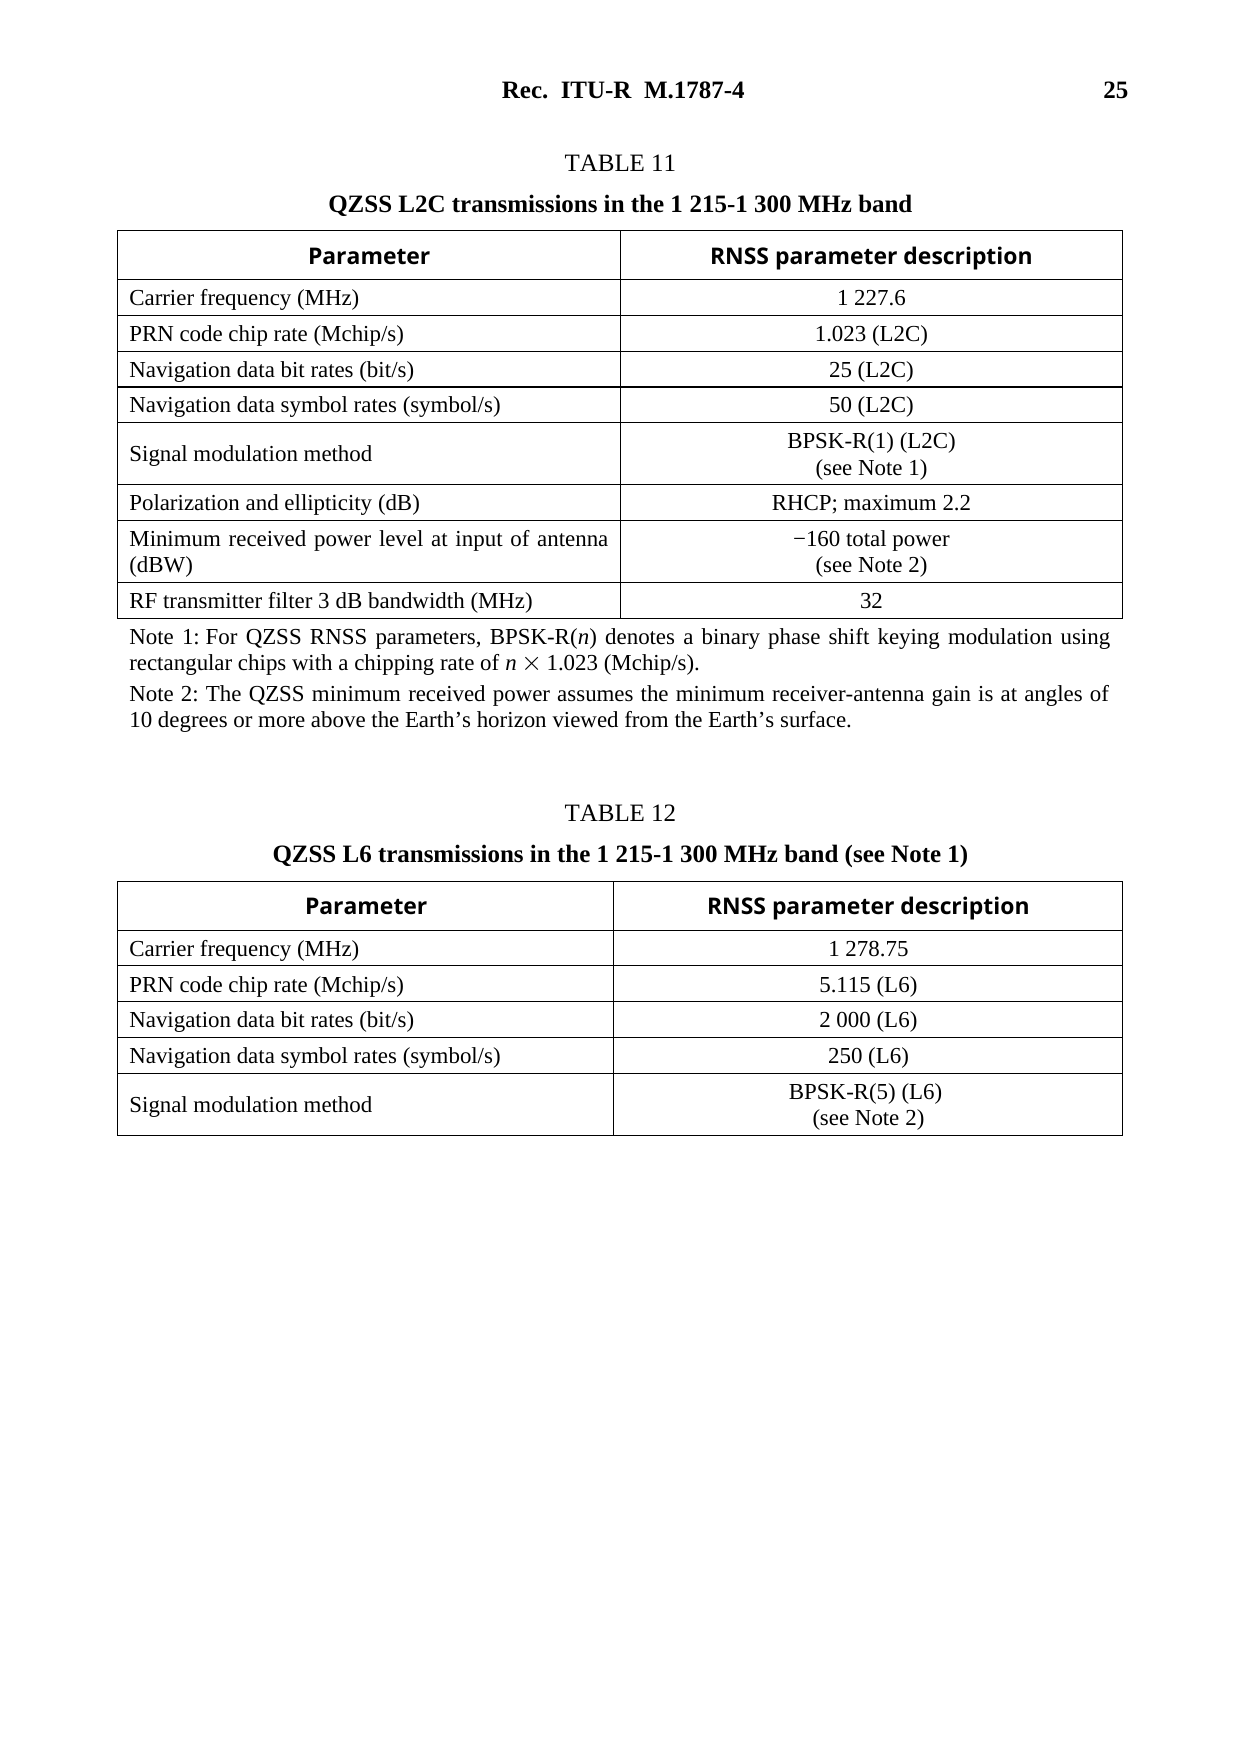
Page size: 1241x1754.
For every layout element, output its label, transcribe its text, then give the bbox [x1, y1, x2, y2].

table_cell Carrier frequency (MHz) [118, 280, 620, 315]
table_cell Signal modulation method [118, 423, 620, 484]
table_header RNSS parameter description [621, 231, 1122, 279]
table_header Parameter [118, 882, 613, 930]
table_cell −160 total power (see Note 2) [621, 521, 1122, 582]
table_cell BPSK-R(1) (L2C) (see Note 1) [621, 423, 1122, 484]
table_cell 50 (L2C) [621, 388, 1122, 422]
table_cell 1.023 (L2C) [621, 316, 1122, 351]
table_header Parameter [118, 231, 620, 279]
table_cell Polarization and ellipticity (dB) [118, 485, 620, 520]
text TABLE 11 [118, 148, 1122, 176]
table_cell Note 1: For QZSS RNSS parameters, BPSK-R(n) denotes a binary phase shift keying modulation using rectangular chips with a chipping rate of n 1.023 (Mchip/s). Note 2: The QZSS minimum received power assumes the minimum receiver-antenna gain is at angles of 10 degrees or more above the Earth’s horizon viewed from the Earth’s surface. [118, 619, 1122, 737]
table_cell Carrier frequency (MHz) [118, 931, 613, 965]
title QZSS L6 transmissions in the 1 215-1 300 MHz band (see Note 1) [118, 839, 1122, 868]
table_cell BPSK-R(5) (L6) (see Note 2) [614, 1074, 1122, 1135]
table_cell 2 000 (L6) [614, 1002, 1122, 1037]
table_cell Minimum received power level at input of antenna (dBW) [118, 521, 620, 582]
table_cell Signal modulation method [118, 1074, 613, 1135]
table_cell 1 227.6 [621, 280, 1122, 315]
table_cell Navigation data bit rates (bit/s) [118, 1002, 613, 1037]
table_cell PRN code chip rate (Mchip/s) [118, 966, 613, 1001]
title QZSS L2C transmissions in the 1 215-1 300 MHz band [118, 189, 1122, 218]
table_cell Navigation data symbol rates (symbol/s) [118, 388, 620, 422]
table_header RNSS parameter description [614, 882, 1122, 930]
table_cell Navigation data bit rates (bit/s) [118, 352, 620, 386]
table_cell 5.115 (L6) [614, 966, 1122, 1001]
table_cell RHCP; maximum 2.2 [621, 485, 1122, 520]
table_cell 250 (L6) [614, 1038, 1122, 1073]
table_cell RF transmitter filter 3 dB bandwidth (MHz) [118, 583, 620, 618]
text TABLE 12 [118, 798, 1122, 827]
table_cell Navigation data symbol rates (symbol/s) [118, 1038, 613, 1073]
table_cell 25 (L2C) [621, 352, 1122, 386]
table_cell PRN code chip rate (Mchip/s) [118, 316, 620, 351]
table_cell 1 278.75 [614, 931, 1122, 965]
table_cell 32 [621, 583, 1122, 618]
